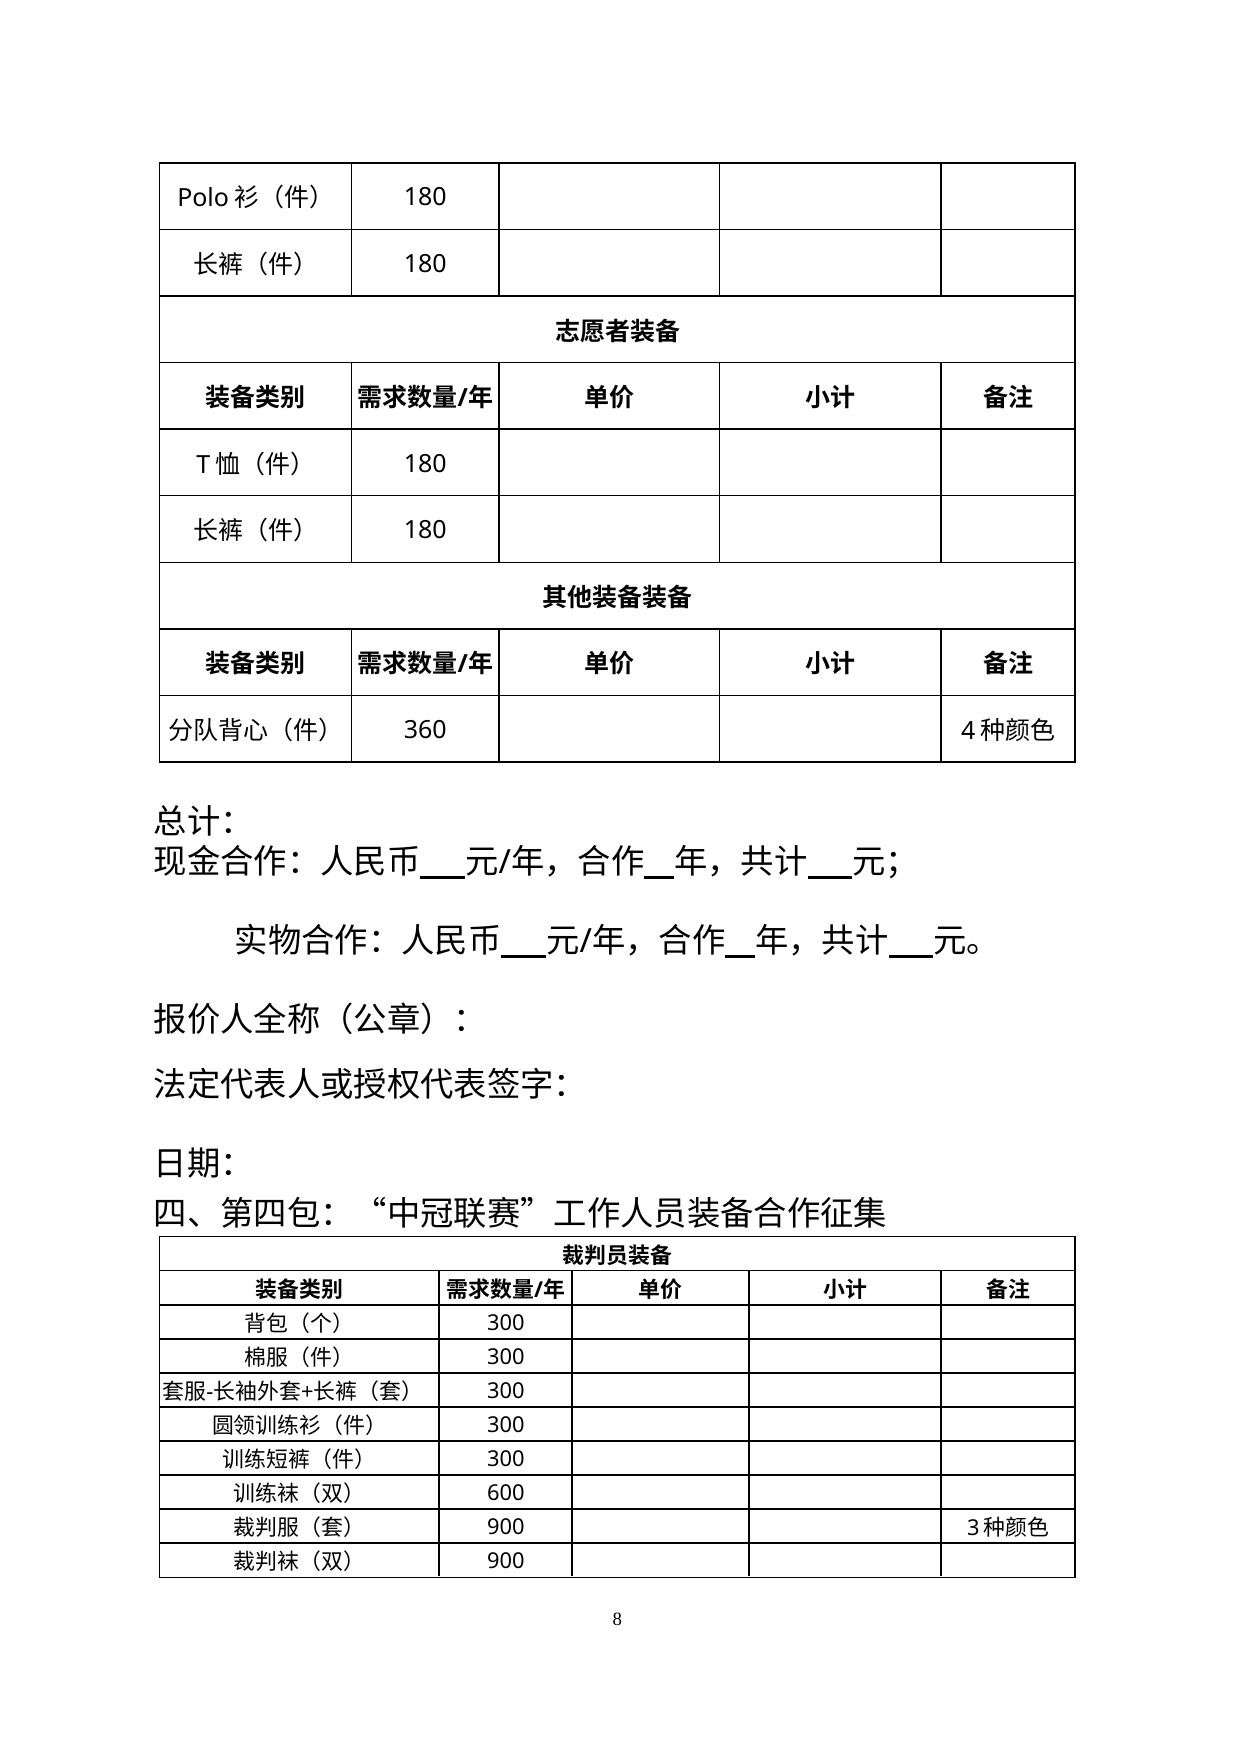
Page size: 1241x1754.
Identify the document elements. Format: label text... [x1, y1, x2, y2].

table_cell [500, 230, 719, 295]
table_cell [573, 1510, 748, 1542]
table_cell [942, 1442, 1074, 1474]
table_cell 300 [440, 1442, 571, 1474]
table_cell [573, 1544, 748, 1576]
table_cell [750, 1544, 940, 1576]
table_cell 单价 [500, 630, 719, 694]
table_cell 180 [352, 496, 498, 561]
table_cell 棉服（件） [160, 1340, 438, 1372]
table_cell 需求数量/年 [352, 363, 498, 428]
table_cell 4种颜色 [942, 696, 1074, 761]
table_cell [942, 430, 1074, 495]
table_cell 300 [440, 1306, 571, 1338]
table_cell 长裤（件） [160, 230, 351, 295]
table_cell [750, 1306, 940, 1338]
table_cell 3种颜色 [942, 1510, 1074, 1542]
text 总计： [153, 802, 1081, 842]
table_cell 备注 [942, 363, 1074, 428]
table_cell [573, 1340, 748, 1372]
table_cell [573, 1374, 748, 1406]
table_cell 需求数量/年 [352, 630, 498, 694]
text 四、第四包：“中冠联赛”工作人员装备合作征集 [153, 1184, 1081, 1236]
table_cell [573, 1476, 748, 1508]
table_cell 圆领训练衫（件） [160, 1408, 438, 1440]
text 法定代表人或授权代表签字： [153, 1065, 1081, 1104]
table_cell [500, 164, 719, 228]
table_cell [942, 1476, 1074, 1508]
table_cell 分队背心（件） [160, 696, 351, 761]
table_cell 装备类别 [160, 630, 351, 694]
table_cell 训练袜（双） [160, 1476, 438, 1508]
table_cell 需求数量/年 [440, 1271, 571, 1304]
table_cell 备注 [942, 630, 1074, 694]
table_cell [720, 164, 940, 228]
table_header 裁判员装备 [160, 1237, 1074, 1270]
table_cell [942, 1408, 1074, 1440]
table_cell [500, 496, 719, 561]
table_cell [500, 430, 719, 495]
table_cell 600 [440, 1476, 571, 1508]
table_cell 志愿者装备 [160, 297, 1074, 362]
table_cell [942, 1374, 1074, 1406]
table_cell [942, 496, 1074, 561]
table_cell 备注 [942, 1271, 1074, 1304]
table_cell 装备类别 [160, 1271, 438, 1304]
table_cell [942, 1306, 1074, 1338]
table_cell [720, 496, 940, 561]
table_cell [750, 1340, 940, 1372]
table_cell 900 [440, 1544, 571, 1576]
table_cell 300 [440, 1374, 571, 1406]
table_cell 180 [352, 164, 498, 228]
table_cell [750, 1510, 940, 1542]
table_cell [942, 1544, 1074, 1576]
table_cell 小计 [750, 1271, 940, 1304]
table_cell [573, 1408, 748, 1440]
text 现金合作：人民币 元/年，合作 年，共计 元； [153, 842, 1081, 881]
table_cell [720, 230, 940, 295]
table_cell [573, 1442, 748, 1474]
table_cell Polo衫（件） [160, 164, 351, 228]
table_cell 小计 [720, 363, 940, 428]
text 日期： [153, 1144, 1081, 1184]
text 实物合作：人民币 元/年，合作 年，共计 元。 [153, 921, 1081, 961]
table_cell [750, 1442, 940, 1474]
table_cell 装备类别 [160, 363, 351, 428]
table_cell 360 [352, 696, 498, 761]
table_cell 180 [352, 430, 498, 495]
text 报价人全称（公章）： [153, 1000, 1081, 1040]
table_cell [720, 430, 940, 495]
table_cell [573, 1306, 748, 1338]
table_cell 单价 [573, 1271, 748, 1304]
table_cell [942, 1340, 1074, 1372]
table_cell 300 [440, 1340, 571, 1372]
table_cell [720, 696, 940, 761]
table_cell [942, 230, 1074, 295]
table_cell 其他装备装备 [160, 563, 1074, 628]
table_cell 单价 [500, 363, 719, 428]
table_cell 小计 [720, 630, 940, 694]
table_cell 300 [440, 1408, 571, 1440]
table_cell 裁判服（套） [160, 1510, 438, 1542]
table_cell [750, 1408, 940, 1440]
table_cell [750, 1476, 940, 1508]
table_cell [942, 164, 1074, 228]
table_cell 裁判袜（双） [160, 1544, 438, 1576]
table_cell [500, 696, 719, 761]
table_cell 900 [440, 1510, 571, 1542]
table_cell 长裤（件） [160, 496, 351, 561]
table_cell 训练短裤（件） [160, 1442, 438, 1474]
table_cell T恤（件） [160, 430, 351, 495]
table_cell 180 [352, 230, 498, 295]
table_cell [750, 1374, 940, 1406]
table_cell 套服-长袖外套+长裤（套） [160, 1374, 438, 1406]
table_cell 背包（个） [160, 1306, 438, 1338]
